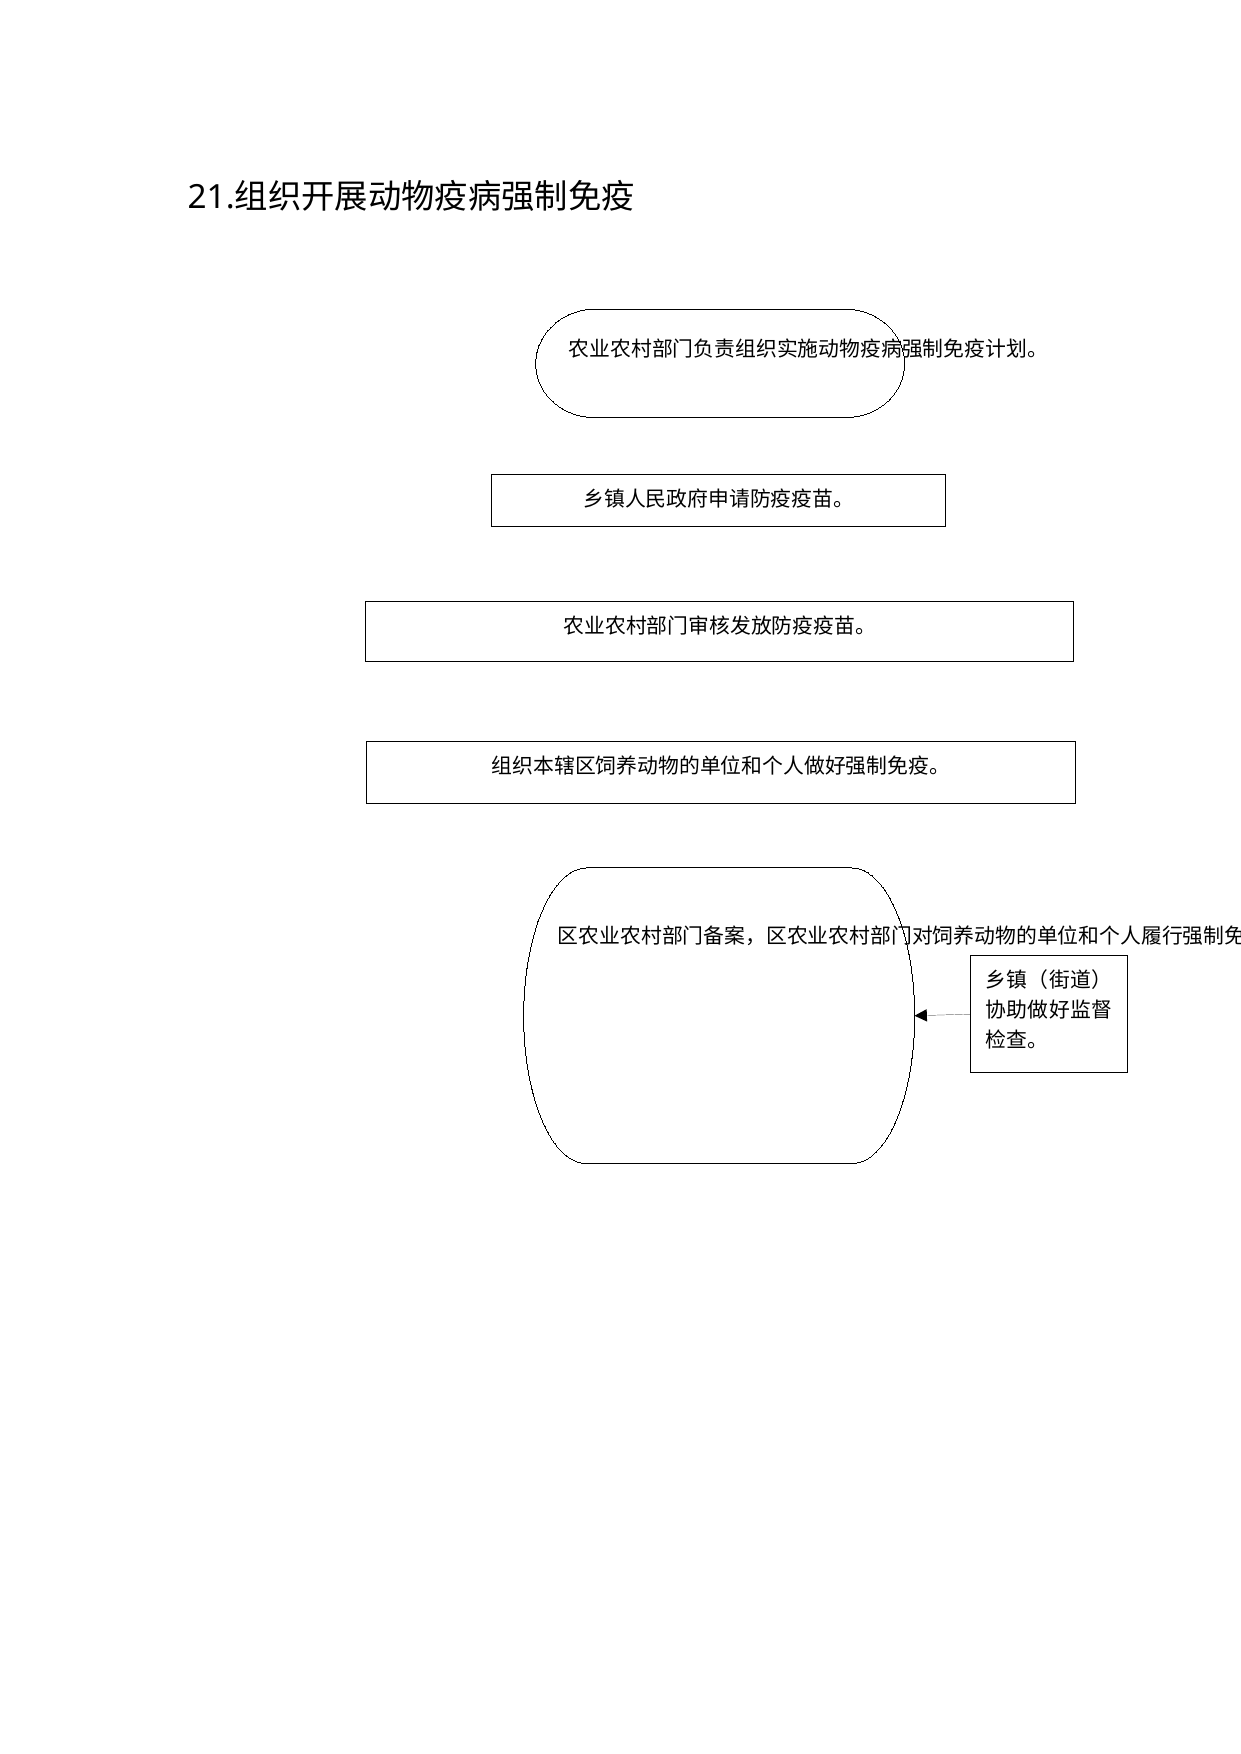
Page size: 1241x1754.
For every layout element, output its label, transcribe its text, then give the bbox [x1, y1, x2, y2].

text 21.组织开展动物疫病强制免疫 [187, 162, 1053, 227]
